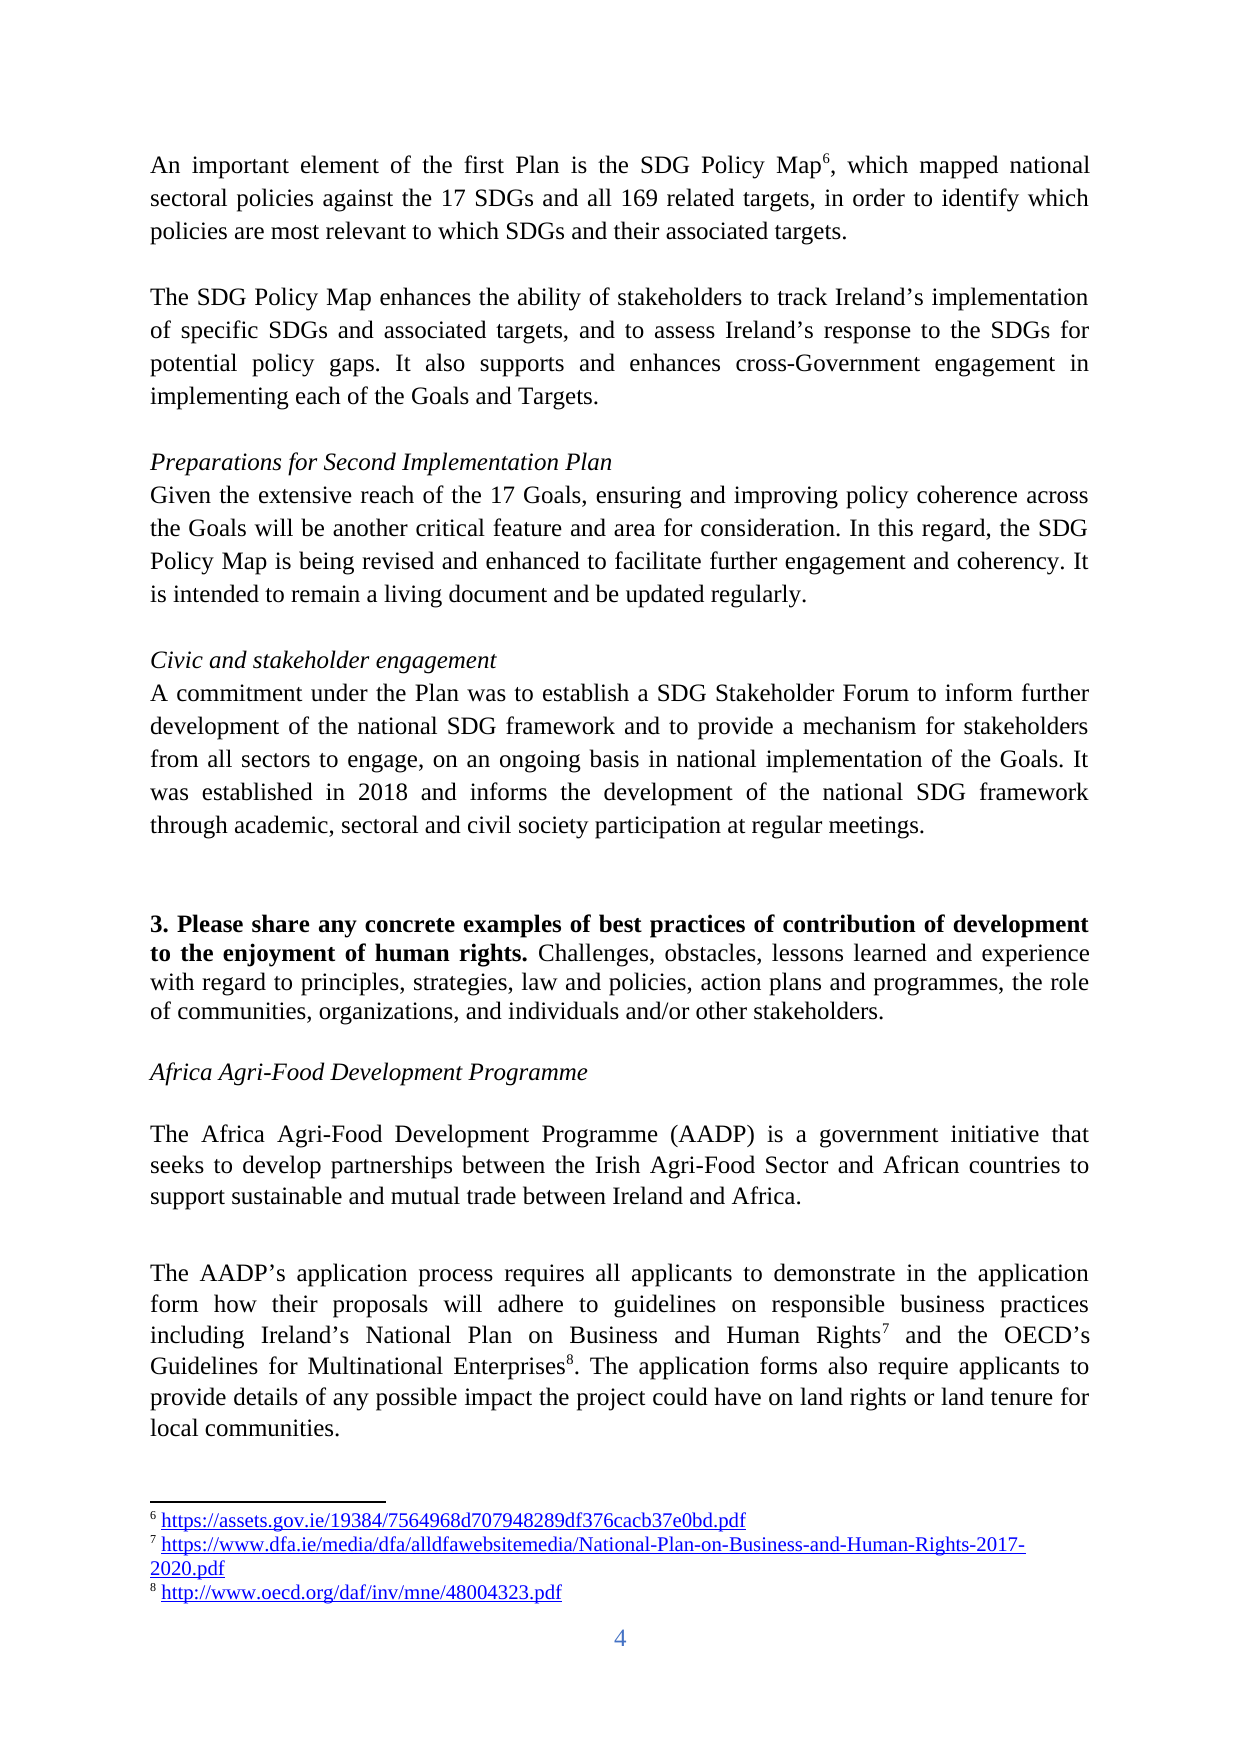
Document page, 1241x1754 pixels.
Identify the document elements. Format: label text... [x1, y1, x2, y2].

text 3. Please share any concrete examples of best practices of contribution of development to the enjoyment of human rights. Challenges, obstacles, lessons learned and experience with regard to principles, strategies, law and policies, action plans and programmes, the role of communities, organizations, and individuals and/or other stakeholders. [150, 909, 1090, 1024]
text Civic and stakeholder engagement [150, 645, 1090, 674]
text A commitment under the Plan was to establish a SDG Stakeholder Forum to inform further development of the national SDG framework and to provide a mechanism for stakeholders from all sectors to engage, on an ongoing basis in national implementation of the Goals. It was established in 2018 and informs the development of the national SDG framework through academic, sectoral and civil society participation at regular meetings. [150, 678, 1090, 839]
text The Africa Agri-Food Development Programme (AADP) is a government initiative that seeks to develop partnerships between the Irish Agri-Food Sector and African countries to support sustainable and mutual trade between Ireland and Africa. [150, 1119, 1090, 1210]
text Preparations for Second Implementation Plan [150, 447, 1090, 476]
text An important element of the first Plan is the SDG Policy Map, which mapped national sectoral policies against the 17 SDGs and all 169 related targets, in order to identify which policies are most relevant to which SDGs and their associated targets. [150, 150, 1090, 245]
text Africa Agri-Food Development Programme [150, 1057, 1090, 1086]
text Given the extensive reach of the 17 Goals, ensuring and improving policy coherence across the Goals will be another critical feature and area for consideration. In this regard, the SDG Policy Map is being revised and enhanced to facilitate further engagement and coherency. It is intended to remain a living document and be updated regularly. [150, 480, 1090, 608]
text The SDG Policy Map enhances the ability of stakeholders to track Ireland’s implementation of specific SDGs and associated targets, and to assess Ireland’s response to the SDGs for potential policy gaps. It also supports and enhances cross-Government engagement in implementing each of the Goals and Targets. [150, 282, 1090, 410]
text The AADP’s application process requires all applicants to demonstrate in the application form how their proposals will adhere to guidelines on responsible business practices including Ireland’s National Plan on Business and Human Rights and the OECD’s Guidelines for Multinational Enterprises. The application forms also require applicants to provide details of any possible impact the project could have on land rights or land tenure for local communities. [150, 1258, 1090, 1442]
